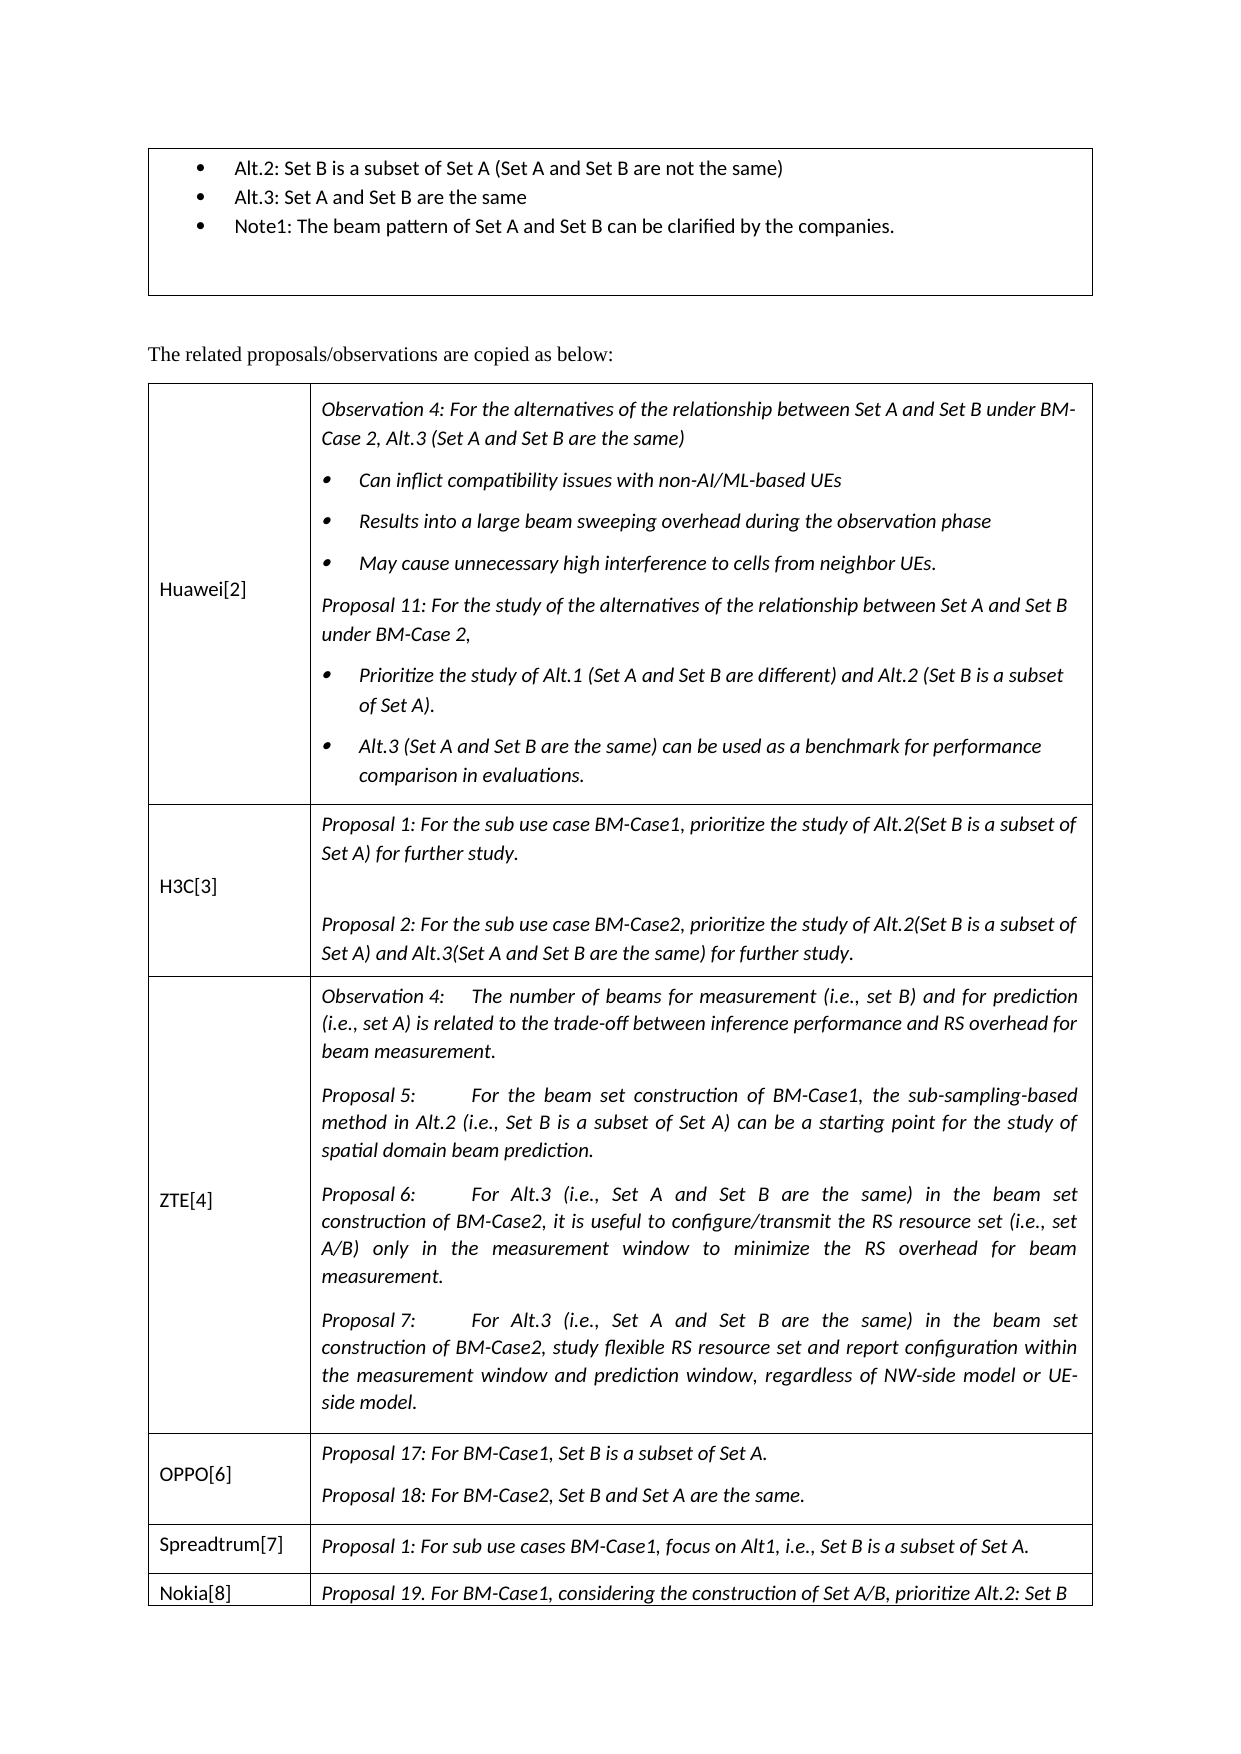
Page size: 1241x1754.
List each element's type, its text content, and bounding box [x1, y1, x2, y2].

text The related proposals/observations are copied as below: [148, 342, 1093, 366]
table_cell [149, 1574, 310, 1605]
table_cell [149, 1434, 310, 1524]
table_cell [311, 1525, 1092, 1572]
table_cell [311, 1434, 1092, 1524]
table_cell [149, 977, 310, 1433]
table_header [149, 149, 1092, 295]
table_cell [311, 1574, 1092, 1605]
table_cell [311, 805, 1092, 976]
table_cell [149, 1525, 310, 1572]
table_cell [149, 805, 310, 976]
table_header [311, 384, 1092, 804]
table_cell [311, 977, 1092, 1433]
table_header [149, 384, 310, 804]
